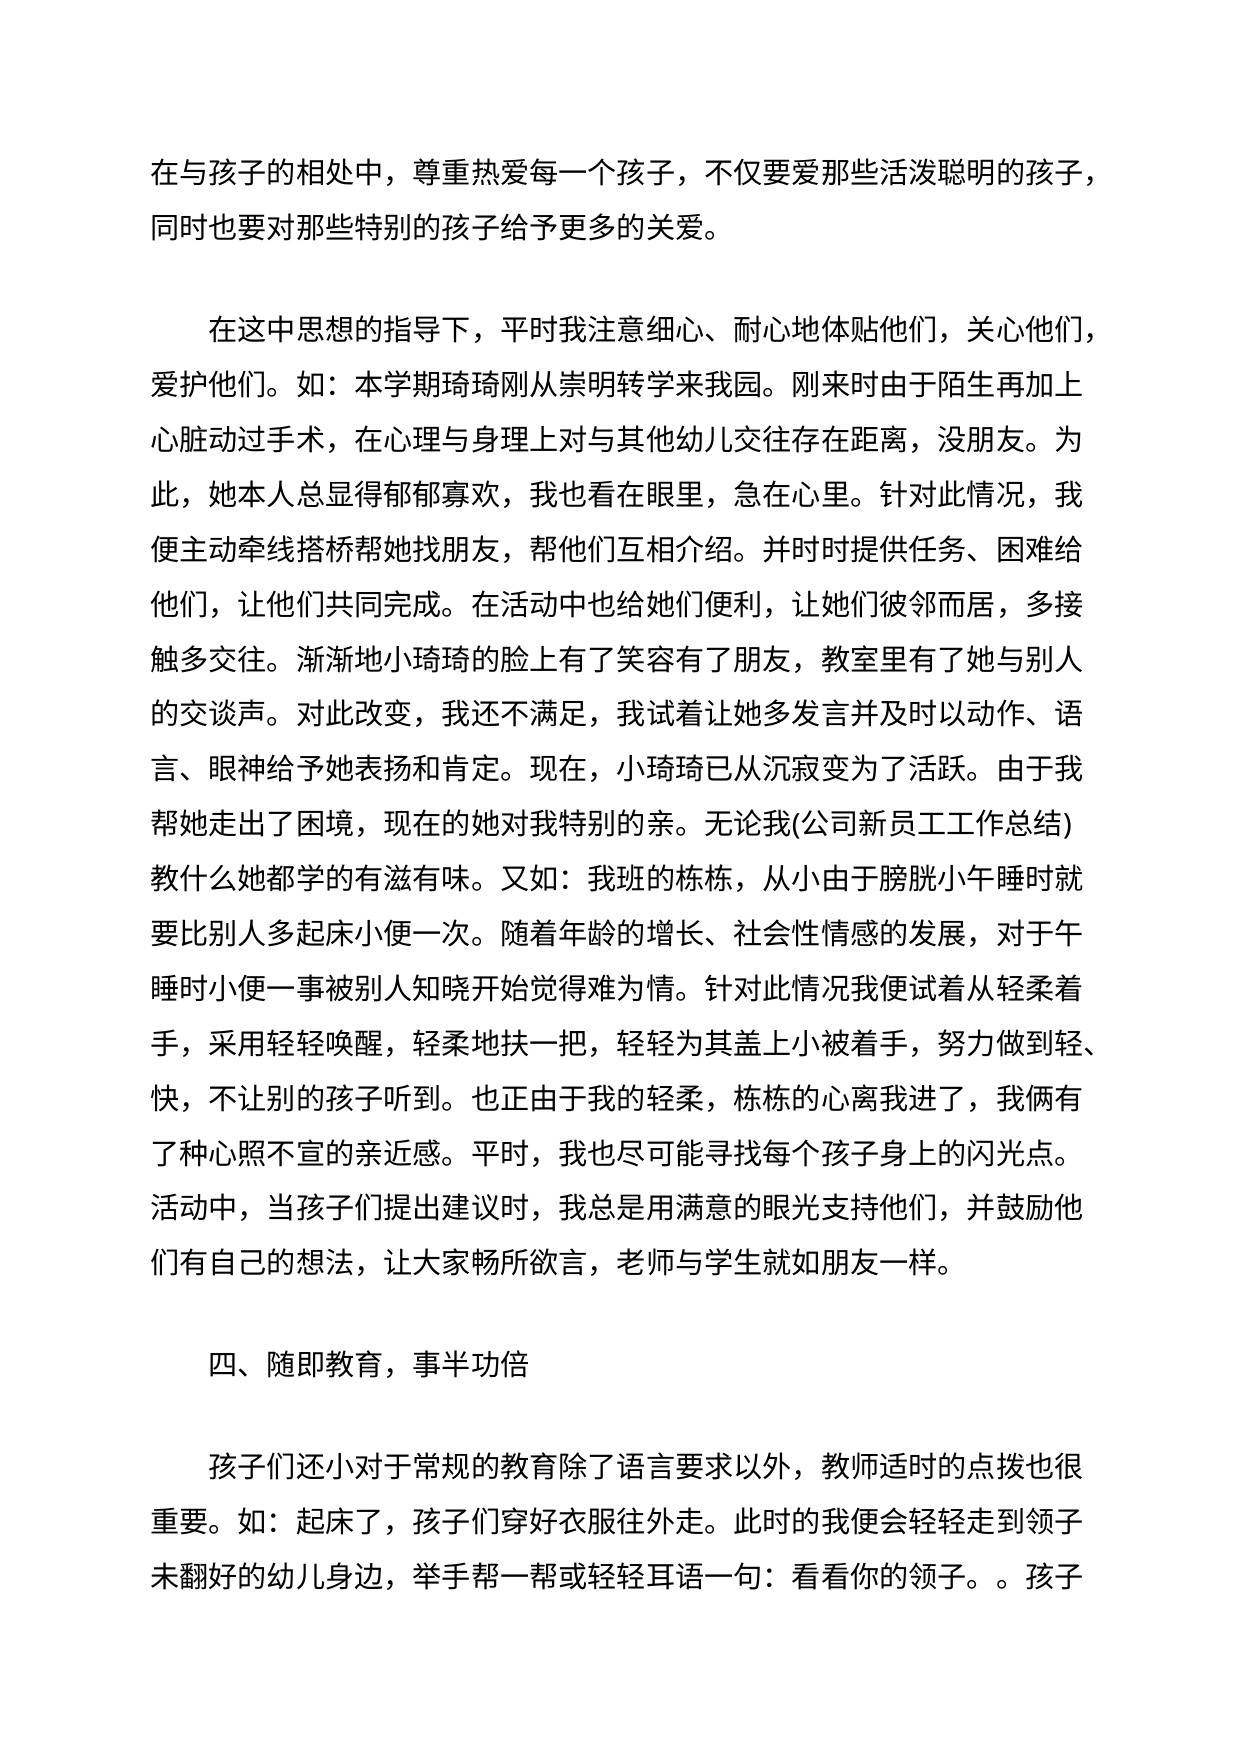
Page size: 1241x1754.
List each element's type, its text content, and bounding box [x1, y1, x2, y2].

text 在这中思想的指导下，平时我注意细心、耐心地体贴他们，关心他们，爱护他们。如：本学期琦琦刚从崇明转学来我园。刚来时由于陌生再加上心脏动过手术，在心理与身理上对与其他幼儿交往存在距离，没朋友。为此，她本人总显得郁郁寡欢，我也看在眼里，急在心里。针对此情况，我便主动牵线搭桥帮她找朋友，帮他们互相介绍。并时时提供任务、困难给他们，让他们共同完成。在活动中也给她们便利，让她们彼邻而居，多接触多交往。渐渐地小琦琦的脸上有了笑容有了朋友，教室里有了她与别人的交谈声。对此改变，我还不满足，我试着让她多发言并及时以动作、语言、眼神给予她表扬和肯定。现在，小琦琦已从沉寂变为了活跃。由于我帮她走出了困境，现在的她对我特别的亲。无论我(公司新员工工作总结)教什么她都学的有滋有味。又如：我班的栋栋，从小由于膀胱小午睡时就要比别人多起床小便一次。随着年龄的增长、社会性情感的发展，对于午睡时小便一事被别人知晓开始觉得难为情。针对此情况我便试着从轻柔着手，采用轻轻唤醒，轻柔地扶一把，轻轻为其盖上小被着手，努力做到轻、快，不让别的孩子听到。也正由于我的轻柔，栋栋的心离我进了，我俩有了种心照不宣的亲近感。平时，我也尽可能寻找每个孩子身上的闪光点。活动中，当孩子们提出建议时，我总是用满意的眼光支持他们，并鼓励他们有自己的想法，让大家畅所欲言，老师与学生就如朋友一样。 [150, 307, 1090, 1282]
text 四、随即教育，事半功倍 [150, 1342, 1090, 1384]
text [150, 150, 1090, 247]
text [150, 1443, 1090, 1596]
